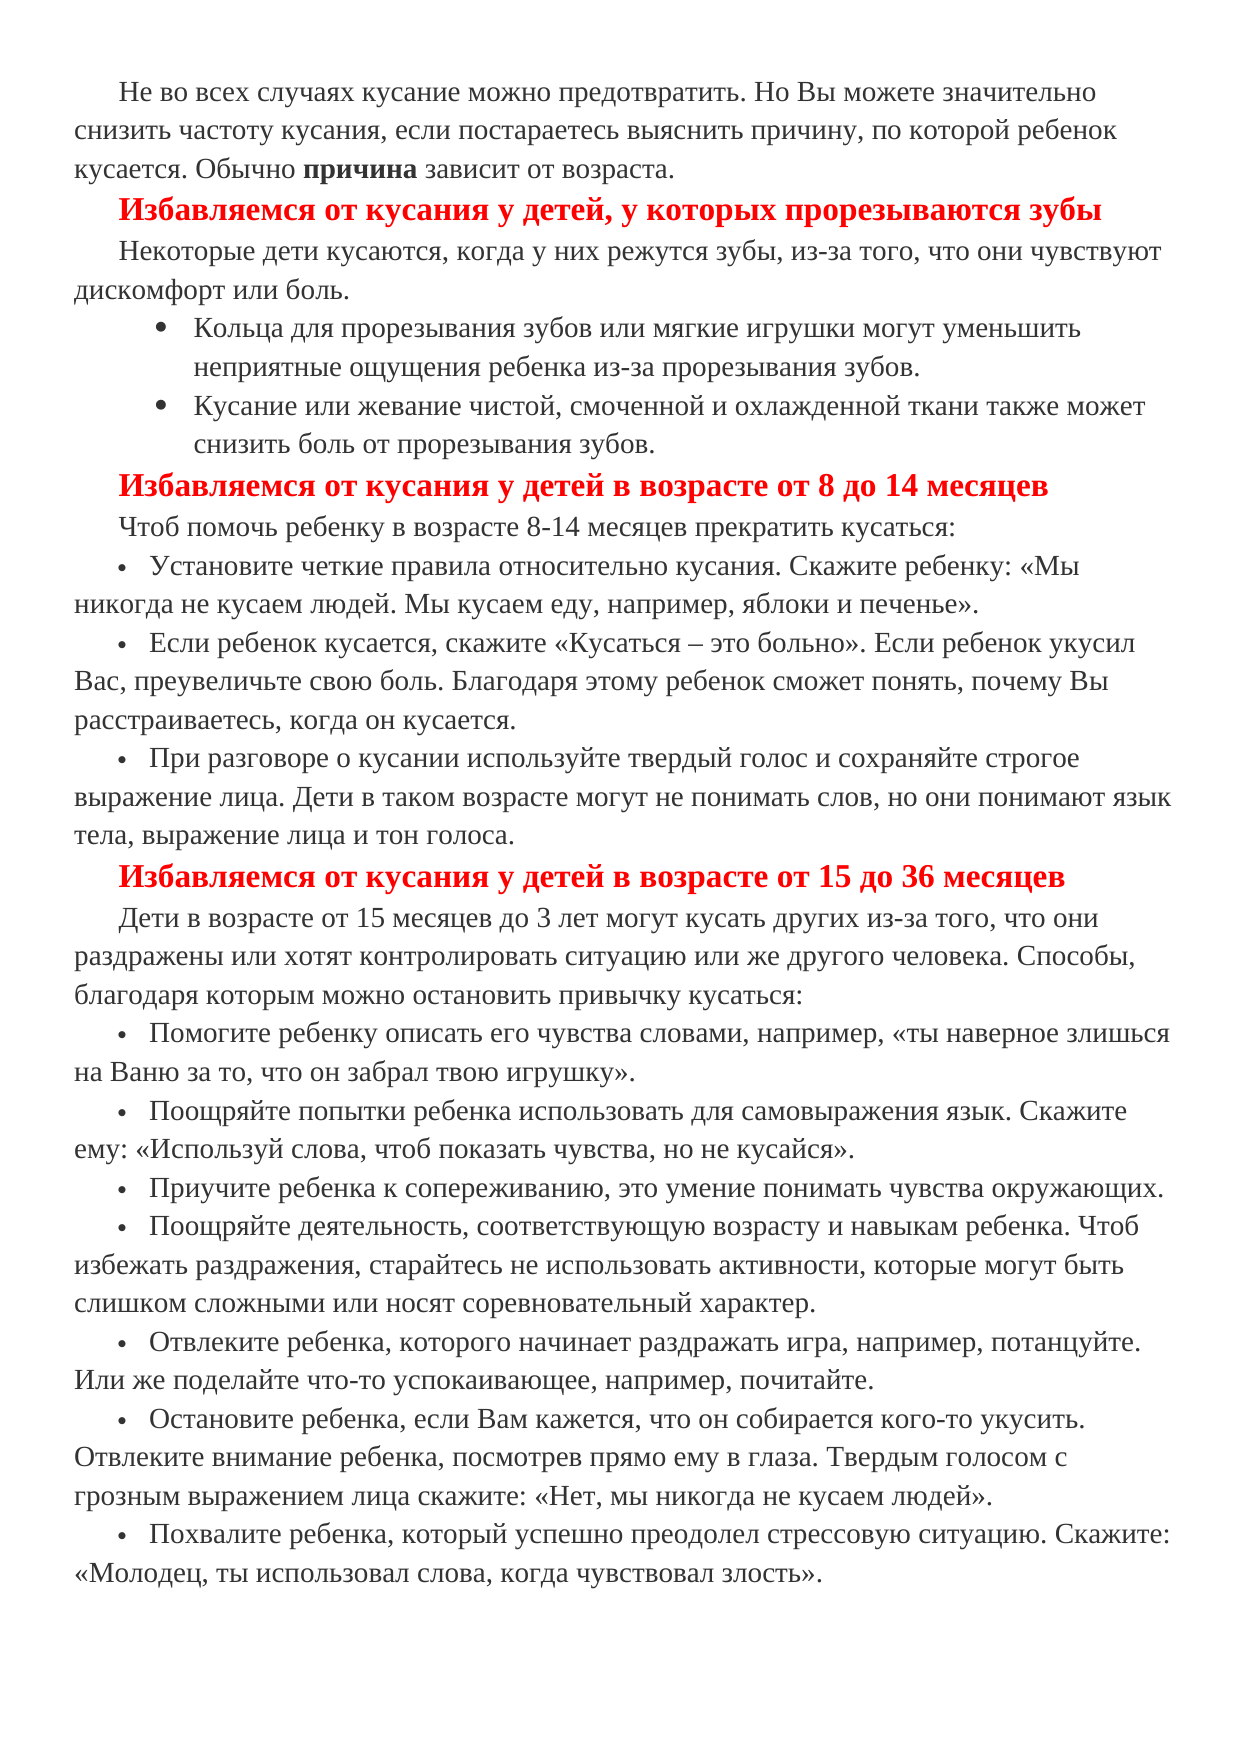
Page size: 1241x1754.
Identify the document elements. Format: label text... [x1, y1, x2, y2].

text Избавляемся от кусания у детей в возрасте от 8 до 14 месяцев [74, 465, 1181, 503]
text Избавляемся от кусания у детей, у которых прорезываются зубы [74, 189, 1181, 228]
list Приучите ребенка к сопереживанию, это умение понимать чувства окружающих. [74, 1170, 1181, 1203]
list Поощряйте попытки ребенка использовать для самовыражения язык. Скажите ему: «Используй слова, чтоб показать чувства, но не кусайся». [74, 1093, 1181, 1165]
list Если ребенок кусается, скажите «Кусаться – это больно». Если ребенок укусил Вас, преувеличьте свою боль. Благодаря этому ребенок сможет понять, почему Вы расстраиваетесь, когда он кусается. [74, 625, 1181, 735]
list При разговоре о кусании используйте твердый голос и сохраняйте строгое выражение лица. Дети в таком возрасте могут не понимать слов, но они понимают язык тела, выражение лица и тон голоса. [74, 740, 1181, 851]
list Установите четкие правила относительно кусания. Скажите ребенку: «Мы никогда не кусаем людей. Мы кусаем еду, например, яблоки и печенье». [74, 548, 1181, 620]
text Не во всех случаях кусание можно предотвратить. Но Вы можете значительно снизить частоту кусания, если постараетесь выяснить причину, по которой ребенок кусается. Обычно причина зависит от возраста. [74, 74, 1181, 184]
text Некоторые дети кусаются, когда у них режутся зубы, из-за того, что они чувствуют дискомфорт или боль. [74, 233, 1181, 306]
list Поощряйте деятельность, соответствующую возрасту и навыкам ребенка. Чтоб избежать раздражения, старайтесь не использовать активности, которые могут быть слишком сложными или носят соревновательный характер. [74, 1208, 1181, 1319]
text Дети в возрасте от 15 месяцев до 3 лет могут кусать других из-за того, что они раздражены или хотят контролировать ситуацию или же другого человека. Способы, благодаря которым можно остановить привычку кусаться: [74, 900, 1181, 1011]
text Избавляемся от кусания у детей в возрасте от 15 до 36 месяцев [74, 856, 1181, 894]
list Остановите ребенка, если Вам кажется, что он собирается кого-то укусить. Отвлеките внимание ребенка, посмотрев прямо ему в глаза. Твердым голосом с грозным выражением лица скажите: «Нет, мы никогда не кусаем людей». [74, 1401, 1181, 1512]
list Кусание или жевание чистой, смоченной и охлажденной ткани также может снизить боль от прорезывания зубов. [156, 388, 1181, 460]
list Помогите ребенку описать его чувства словами, например, «ты наверное злишься на Ваню за то, что он забрал твою игрушку». [74, 1016, 1181, 1088]
text Чтоб помочь ребенку в возрасте 8-14 месяцев прекратить кусаться: [74, 509, 1181, 543]
list Кольца для прорезывания зубов или мягкие игрушки могут уменьшить неприятные ощущения ребенка из-за прорезывания зубов. [156, 311, 1181, 383]
list Отвлеките ребенка, которого начинает раздражать игра, например, потанцуйте. Или же поделайте что-то успокаивающее, например, почитайте. [74, 1324, 1181, 1396]
list Похвалите ребенка, который успешно преодолел стрессовую ситуацию. Скажите: «Молодец, ты использовал слова, когда чувствовал злость». [74, 1517, 1181, 1589]
